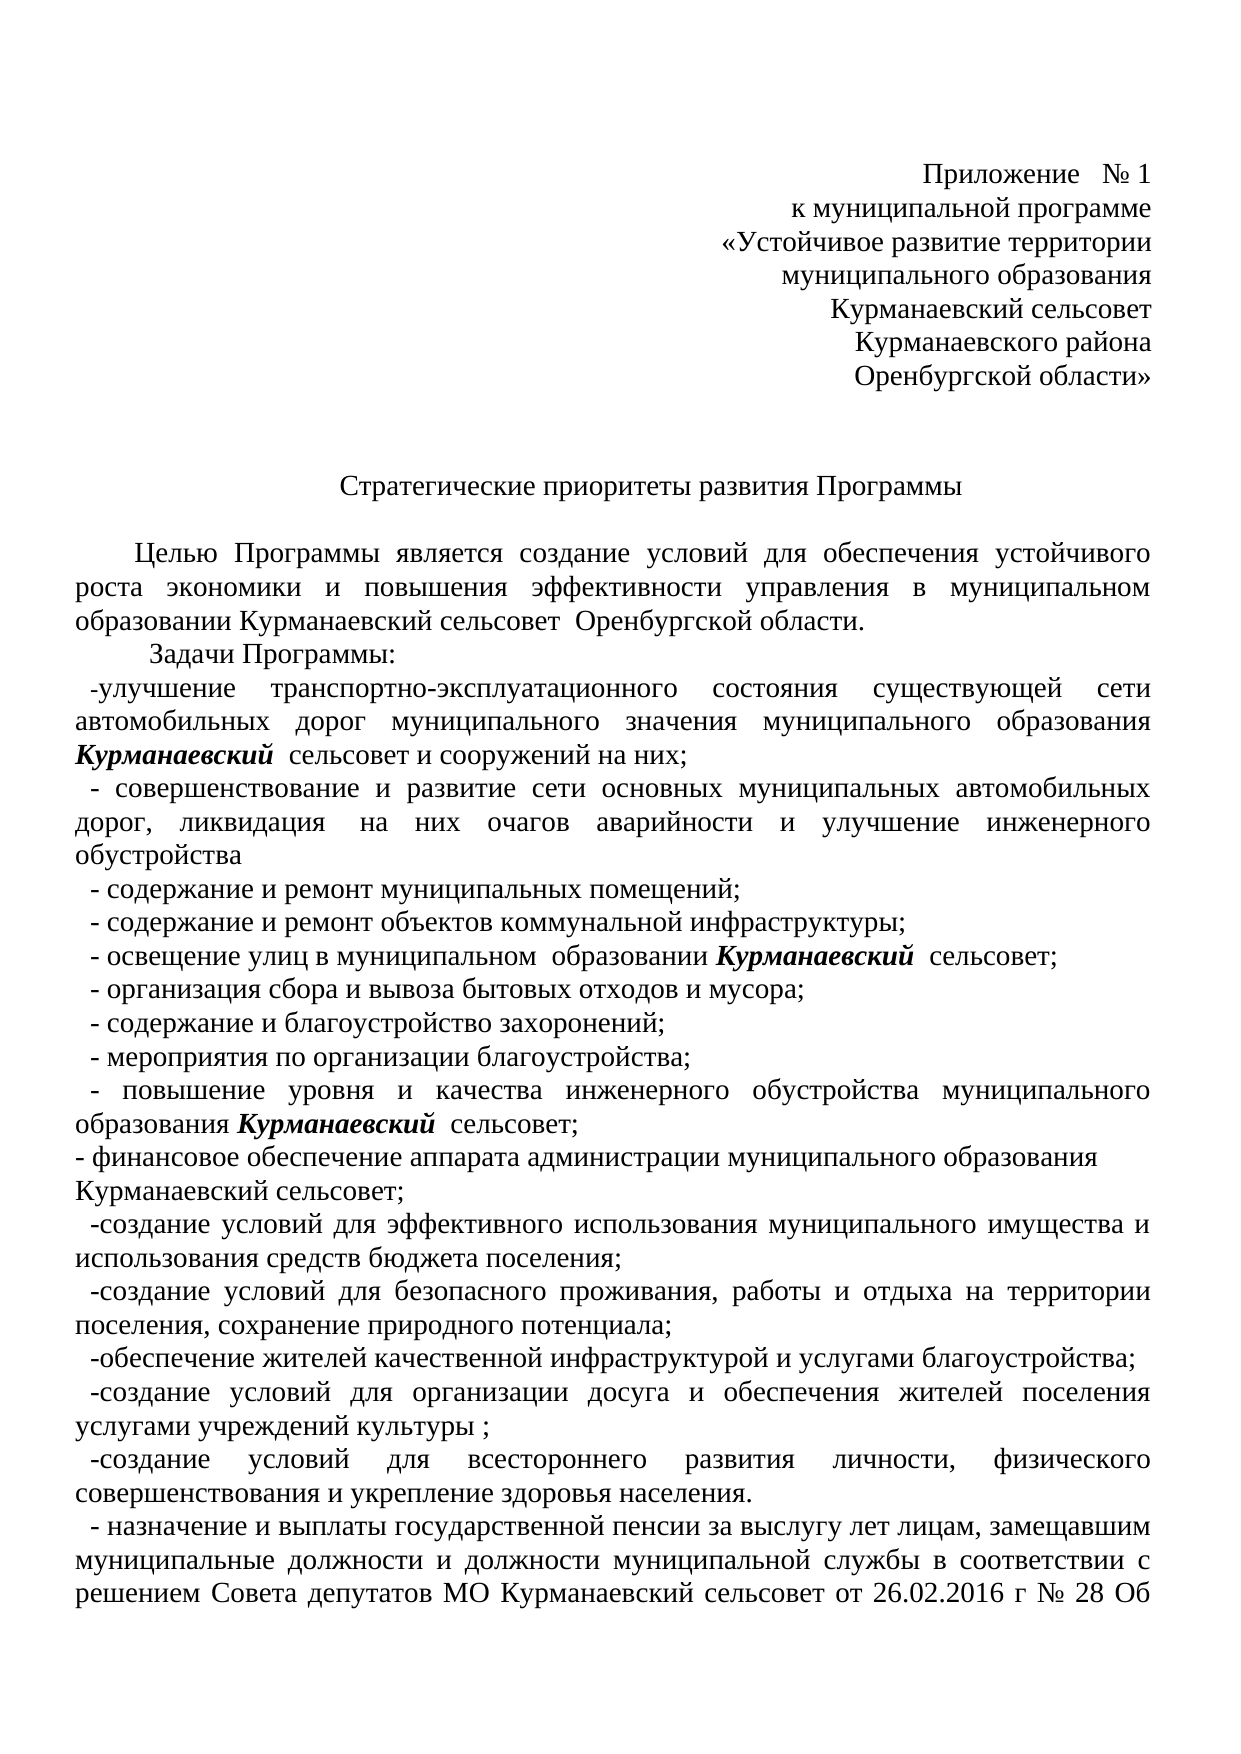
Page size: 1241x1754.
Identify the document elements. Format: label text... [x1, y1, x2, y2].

text - повышение уровня и качества инженерного обустройства муниципального образования Курманаевский сельсовет; [75, 1072, 1152, 1139]
text к муниципальной программе [75, 190, 1152, 224]
text Приложение № 1 [75, 157, 1152, 190]
text - содержание и благоустройство захоронений; [75, 1005, 1152, 1039]
text -создание условий для всестороннего развития личности, физического совершенствования и укрепление здоровья населения. [75, 1441, 1152, 1508]
text -создание условий для эффективного использования муниципального имущества и использования средств бюджета поселения; [75, 1206, 1152, 1273]
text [75, 1508, 1152, 1609]
text -создание условий для безопасного проживания, работы и отдыха на территории поселения, сохранение природного потенциала; [75, 1273, 1152, 1341]
text Оренбургской области» [75, 358, 1152, 391]
text - финансовое обеспечение аппарата администрации муниципального образования Курманаевский сельсовет; [75, 1139, 1152, 1206]
text - мероприятия по организации благоустройства; [75, 1039, 1152, 1072]
text Курманаевского района [75, 324, 1152, 358]
text Целью Программы является создание условий для обеспечения устойчивого роста экономики и повышения эффективности управления в муниципальном образовании Курманаевский сельсовет Оренбургской области. [75, 536, 1152, 636]
text -улучшение транспортно-эксплуатационного состояния существующей сети автомобильных дорог муниципального значения муниципального образования Курманаевский сельсовет и сооружений на них; [75, 670, 1152, 770]
text Курманаевский сельсовет [75, 291, 1152, 324]
text -создание условий для организации досуга и обеспечения жителей поселения услугами учреждений культуры ; [75, 1374, 1152, 1441]
text Стратегические приоритеты развития Программы [150, 468, 1152, 502]
text - освещение улиц в муниципальном образовании Курманаевский сельсовет; [75, 938, 1152, 972]
text - совершенствование и развитие сети основных муниципальных автомобильных дорог, ликвидация на них очагов аварийности и улучшение инженерного обустройства [75, 770, 1152, 871]
text -обеспечение жителей качественной инфраструктурой и услугами благоустройства; [75, 1341, 1152, 1374]
text - содержание и ремонт объектов коммунальной инфраструктуры; [75, 904, 1152, 938]
text - содержание и ремонт муниципальных помещений; [75, 871, 1152, 904]
text муниципального образования [75, 257, 1152, 291]
text Задачи Программы: [75, 636, 1152, 670]
text - организация сбора и вывоза бытовых отходов и мусора; [75, 972, 1152, 1005]
text «Устойчивое развитие территории [75, 224, 1152, 257]
